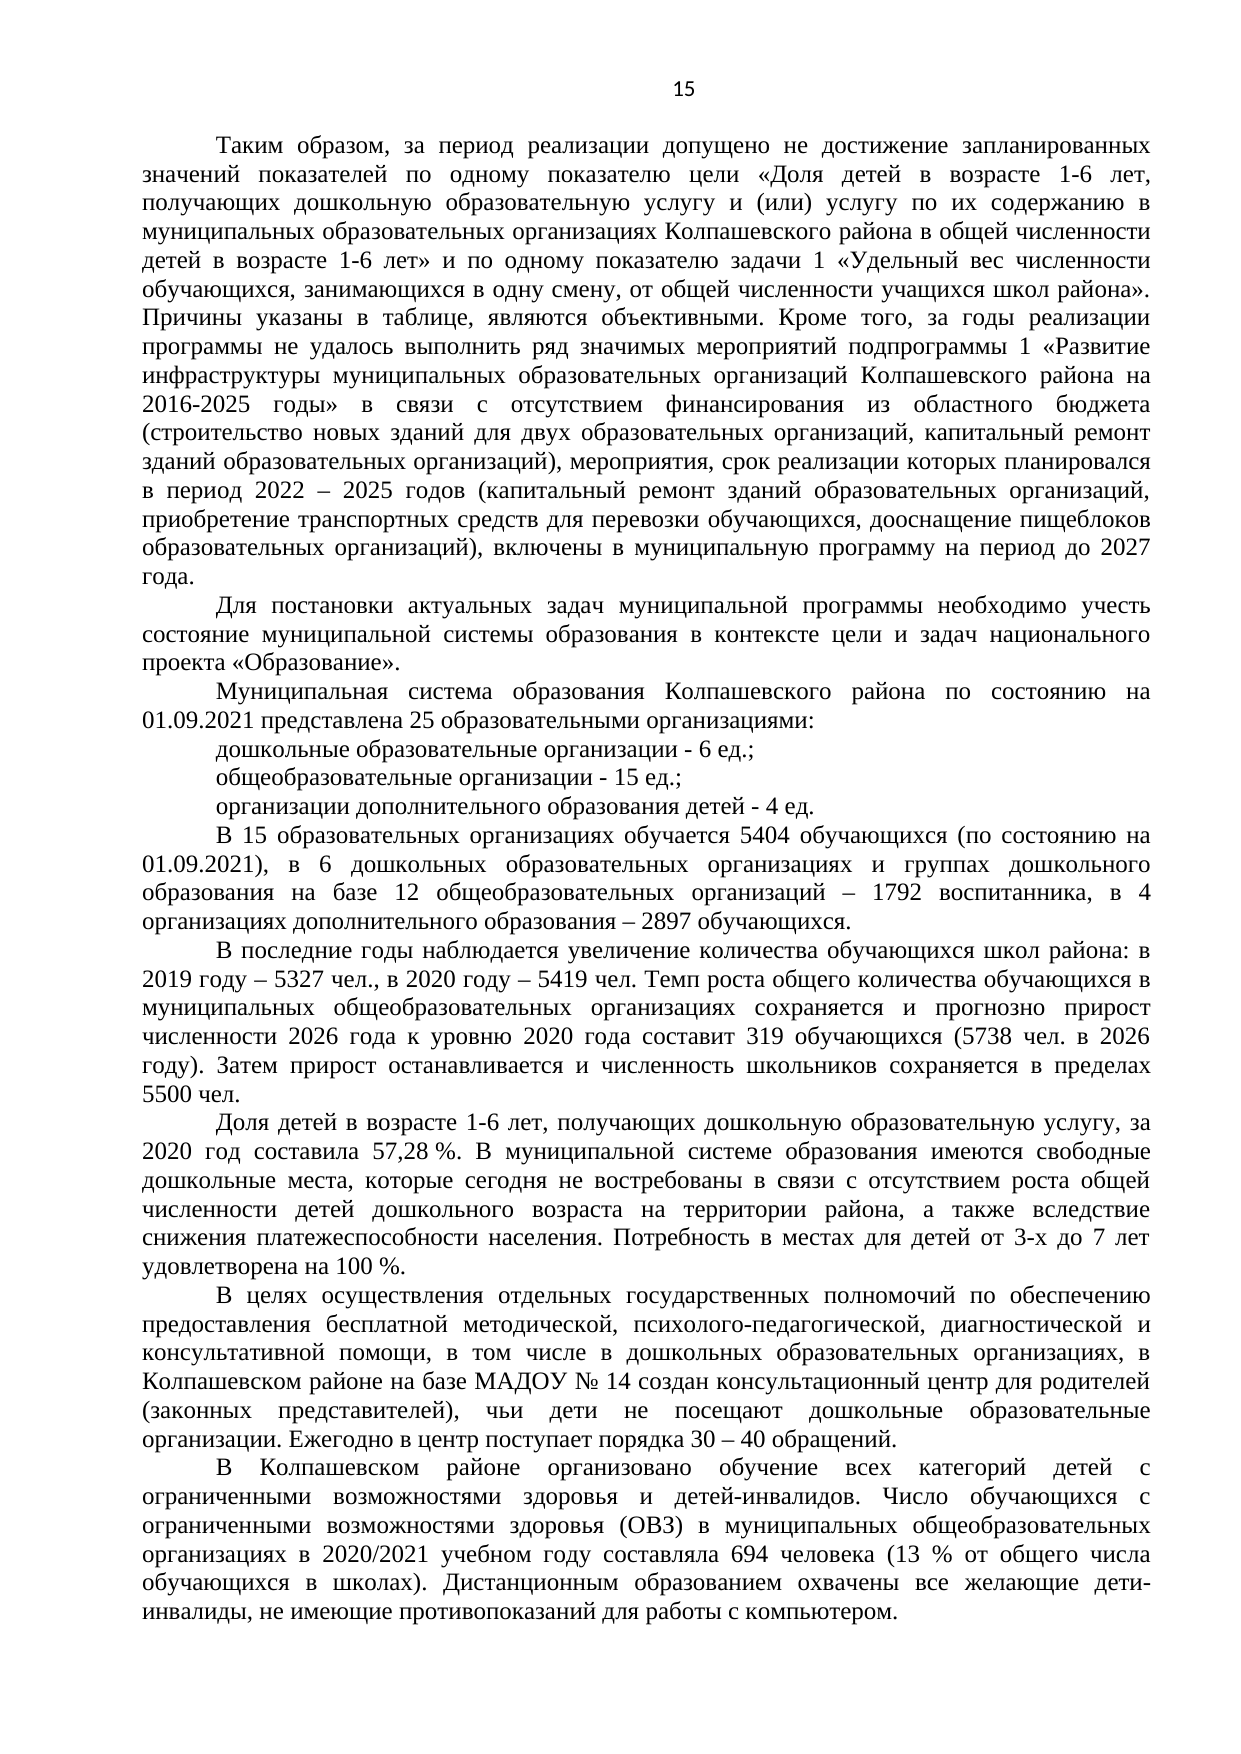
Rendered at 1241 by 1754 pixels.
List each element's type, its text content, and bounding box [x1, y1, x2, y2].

text В последние годы наблюдается увеличение количества обучающихся школ района: в 2019 году – 5327 чел., в 2020 году – 5419 чел. Темп роста общего количества обучающихся в муниципальных общеобразовательных организациях сохраняется и прогнозно прирост численности 2026 года к уровню 2020 года составит 319 обучающихся (5738 чел. в 2026 году). Затем прирост останавливается и численность школьников сохраняется в пределах 5500 чел. [142, 935, 1152, 1107]
text В целях осуществления отдельных государственных полномочий по обеспечению предоставления бесплатной методической, психолого-педагогической, диагностической и консультативной помощи, в том числе в дошкольных образовательных организациях, в Колпашевском районе на базе МАДОУ № 14 создан консультационный центр для родителей (законных представителей), чьи дети не посещают дошкольные образовательные организации. Ежегодно в центр поступает порядка 30 – 40 обращений. [142, 1280, 1152, 1452]
text Таким образом, за период реализации допущено не достижение запланированных значений показателей по одному показателю цели «Доля детей в возрасте 1-6 лет, получающих дошкольную образовательную услугу и (или) услугу по их содержанию в муниципальных образовательных организациях Колпашевского района в общей численности детей в возрасте 1-6 лет» и по одному показателю задачи 1 «Удельный вес численности обучающихся, занимающихся в одну смену, от общей численности учащихся школ района». Причины указаны в таблице, являются объективными. Кроме того, за годы реализации программы не удалось выполнить ряд значимых мероприятий подпрограммы 1 «Развитие инфраструктуры муниципальных образовательных организаций Колпашевского района на 2016-2025 годы» в связи с отсутствием финансирования из областного бюджета (строительство новых зданий для двух образовательных организаций, капитальный ремонт зданий образовательных организаций), мероприятия, срок реализации которых планировался в период 2022 – 2025 годов (капитальный ремонт зданий образовательных организаций, приобретение транспортных средств для перевозки обучающихся, дооснащение пищеблоков образовательных организаций), включены в муниципальную программу на период до 2027 года. [142, 130, 1152, 590]
text организации дополнительного образования детей - 4 ед. [142, 791, 1152, 820]
text общеобразовательные организации - 15 ед.; [142, 762, 1152, 791]
text Доля детей в возрасте 1-6 лет, получающих дошкольную образовательную услугу, за 2020 год составила 57,28 %. В муниципальной системе образования имеются свободные дошкольные места, которые сегодня не востребованы в связи с отсутствием роста общей численности детей дошкольного возраста на территории района, а также вследствие снижения платежеспособности населения. Потребность в местах для детей от 3-х до 7 лет удовлетворена на 100 %. [142, 1107, 1152, 1280]
text дошкольные образовательные организации - 6 ед.; [142, 734, 1152, 762]
text В Колпашевском районе организовано обучение всех категорий детей с ограниченными возможностями здоровья и детей-инвалидов. Число обучающихся с ограниченными возможностями здоровья (ОВЗ) в муниципальных общеобразовательных организациях в 2020/2021 учебном году составляла 694 человека (13 % от общего числа обучающихся в школах). Дистанционным образованием охвачены все желающие дети-инвалиды, не имеющие противопоказаний для работы с компьютером. [142, 1452, 1152, 1625]
text В 15 образовательных организациях обучается 5404 обучающихся (по состоянию на 01.09.2021), в 6 дошкольных образовательных организациях и группах дошкольного образования на базе 12 общеобразовательных организаций – 1792 воспитанника, в 4 организациях дополнительного образования – 2897 обучающихся. [142, 820, 1152, 935]
text Муниципальная система образования Колпашевского района по состоянию на 01.09.2021 представлена 25 образовательными организациями: [142, 676, 1152, 734]
text Для постановки актуальных задач муниципальной программы необходимо учесть состояние муниципальной системы образования в контексте цели и задач национального проекта «Образование». [142, 590, 1152, 676]
